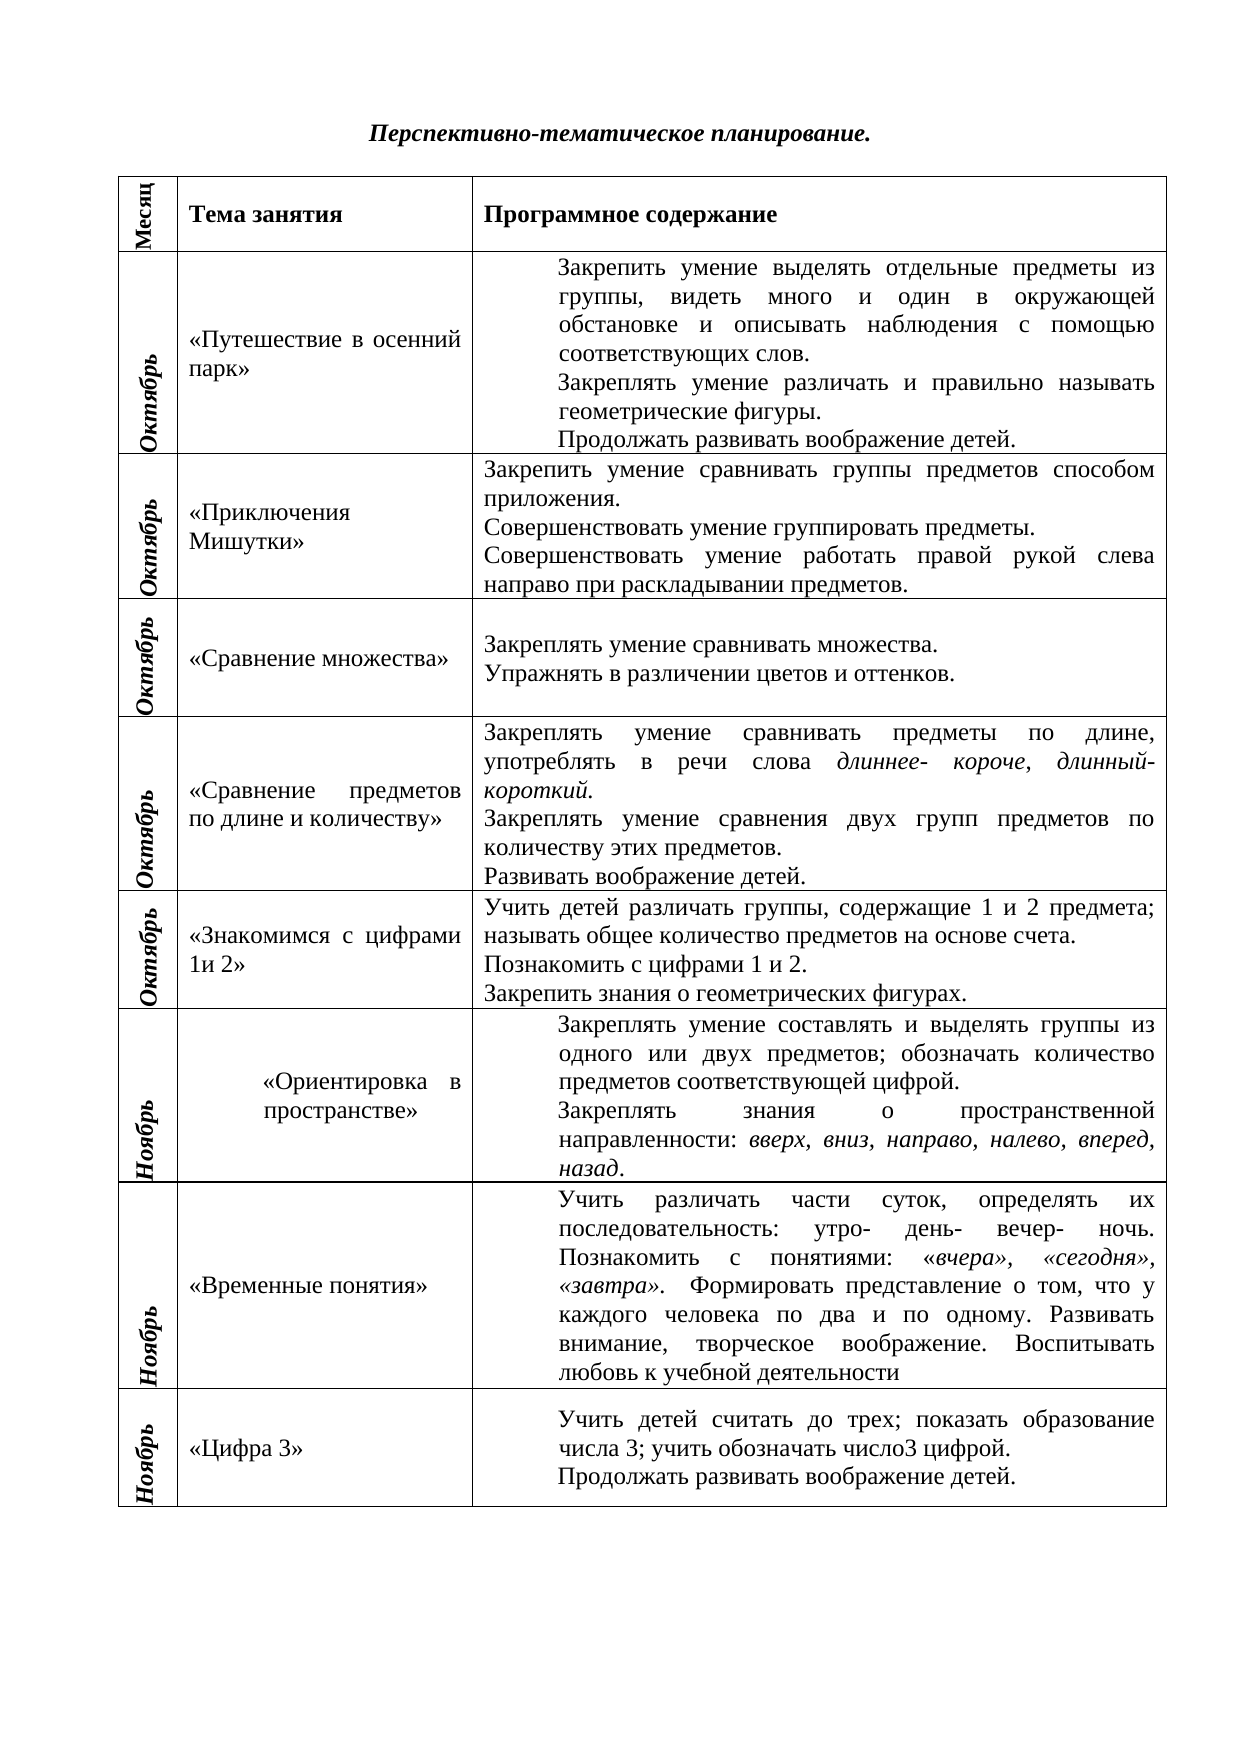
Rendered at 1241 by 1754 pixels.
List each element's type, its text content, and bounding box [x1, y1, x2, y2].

table_header Месяц [119, 177, 177, 251]
table_cell Учить различать части суток, определять их последовательность: утро- день- вечер- ночь. Познакомить с понятиями: «вчера», «сегодня», «завтра». Формировать представление о том, что у каждого человека по два и по одному. Развивать внимание, творческое воображение. Воспитывать любовь к учебной деятельности [473, 1183, 1166, 1387]
table_header Тема занятия [178, 177, 472, 251]
table_cell Ноябрь [119, 1389, 177, 1506]
table_cell «Сравнение множества» [178, 599, 472, 716]
table_header Программное содержание [473, 177, 1166, 251]
table_cell «Сравнение предметов по длине и количеству» [178, 717, 472, 890]
table_cell Октябрь [119, 717, 177, 890]
table_cell Ноябрь [119, 1009, 177, 1181]
table_cell Учить детей считать до трех; показать образование числа 3; учить обозначать число3 цифрой. Продолжать развивать воображение детей. [473, 1389, 1166, 1506]
table_cell Октябрь [119, 454, 177, 598]
table_cell Октябрь [119, 891, 177, 1008]
table_cell Учить детей различать группы, содержащие 1 и 2 предмета; называть общее количество предметов на основе счета. Познакомить с цифрами 1 и 2. Закрепить знания о геометрических фигурах. [473, 891, 1166, 1008]
table_cell «Цифра 3» [178, 1389, 472, 1506]
table_cell Ноябрь [119, 1183, 177, 1387]
table_cell «Путешествие в осенний парк» [178, 252, 472, 453]
table_cell «Ориентировка в пространстве» [178, 1009, 472, 1181]
table_cell Закреплять умение сравнивать предметы по длине, употреблять в речи слова длиннее- короче, длинный- короткий. Закреплять умение сравнения двух групп предметов по количеству этих предметов. Развивать воображение детей. [473, 717, 1166, 890]
text Перспективно-тематическое планирование. [89, 118, 1152, 147]
table_cell Закрепить умение сравнивать группы предметов способом приложения. Совершенствовать умение группировать предметы. Совершенствовать умение работать правой рукой слева направо при раскладывании предметов. [473, 454, 1166, 598]
table_cell «Знакомимся с цифрами 1и 2» [178, 891, 472, 1008]
table_cell Закреплять умение составлять и выделять группы из одного или двух предметов; обозначать количество предметов соответствующей цифрой. Закреплять знания о пространственной направленности: вверх, вниз, направо, налево, вперед, назад. [473, 1009, 1166, 1181]
table_cell Октябрь [119, 252, 177, 453]
table_cell «Приключения Мишутки» [178, 454, 472, 598]
table_cell Октябрь [119, 599, 177, 716]
table_cell Закрепить умение выделять отдельные предметы из группы, видеть много и один в окружающей обстановке и описывать наблюдения с помощью соответствующих слов. Закреплять умение различать и правильно называть геометрические фигуры. Продолжать развивать воображение детей. [473, 252, 1166, 453]
table_cell Закреплять умение сравнивать множества. Упражнять в различении цветов и оттенков. [473, 599, 1166, 716]
table_cell «Временные понятия» [178, 1183, 472, 1387]
